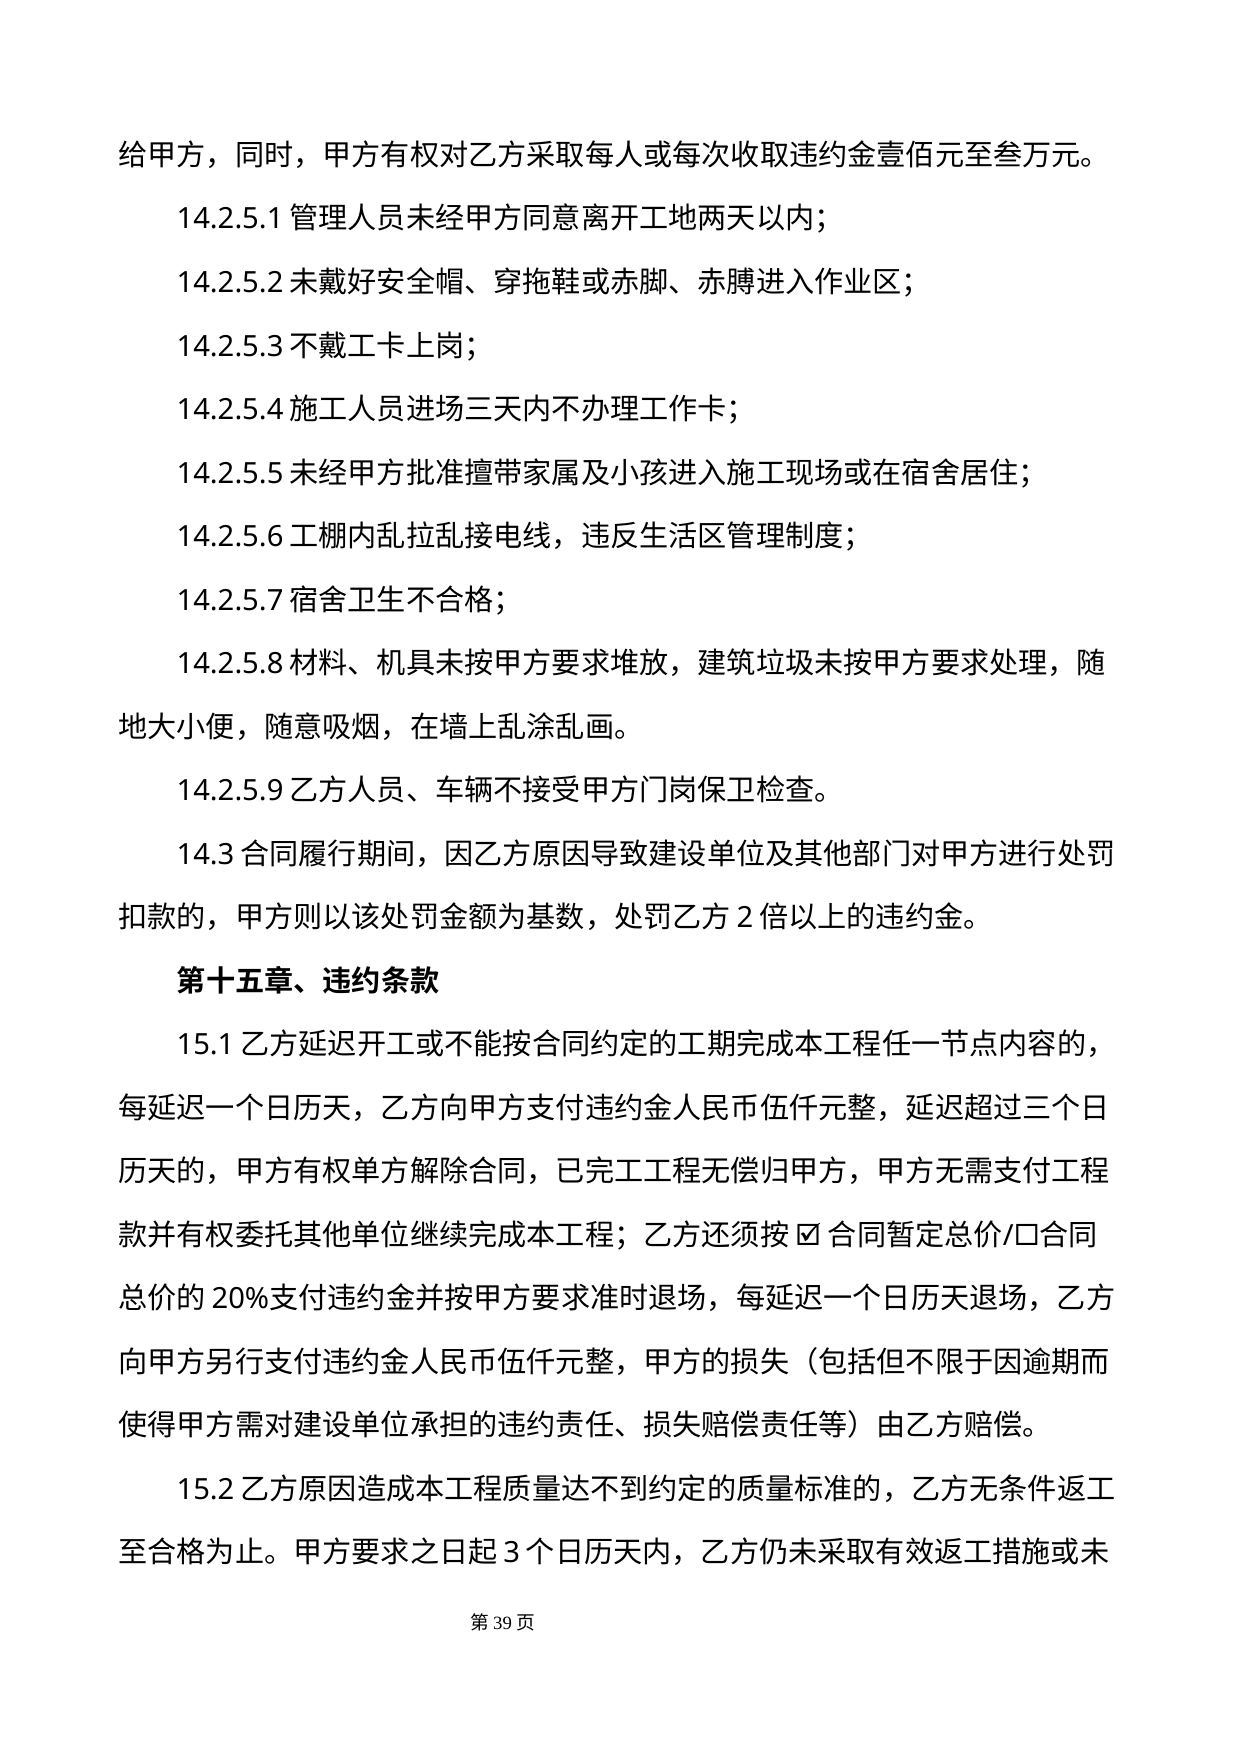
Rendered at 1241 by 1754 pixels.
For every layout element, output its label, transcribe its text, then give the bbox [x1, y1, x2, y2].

text 14.2.5.4施工人员进场三天内不办理工作卡； [118, 386, 1122, 428]
text 14.2.5.8材料、机具未按甲方要求堆放，建筑垃圾未按甲方要求处理，随地大小便，随意吸烟，在墙上乱涂乱画。 [118, 640, 1122, 746]
text 14.3合同履行期间，因乙方原因导致建设单位及其他部门对甲方进行处罚扣款的，甲方则以该处罚金额为基数，处罚乙方2倍以上的违约金。 [118, 830, 1122, 936]
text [118, 1465, 1122, 1571]
text 14.2.5.9乙方人员、车辆不接受甲方门岗保卫检查。 [118, 767, 1122, 809]
text 14.2.5.6工棚内乱拉乱接电线，违反生活区管理制度； [118, 513, 1122, 555]
text 14.2.5.1管理人员未经甲方同意离开工地两天以内； [118, 195, 1122, 237]
text 14.2.5.5未经甲方批准擅带家属及小孩进入施工现场或在宿舍居住； [118, 449, 1122, 492]
text 14.2.5.7宿舍卫生不合格； [118, 576, 1122, 619]
text 14.2.5.3不戴工卡上岗； [118, 322, 1122, 364]
text 15.1乙方延迟开工或不能按合同约定的工期完成本工程任一节点内容的，每延迟一个日历天，乙方向甲方支付违约金人民币伍仟元整，延迟超过三个日历天的，甲方有权单方解除合同，已完工工程无偿归甲方，甲方无需支付工程款并有权委托其他单位继续完成本工程；乙方还须按合同暂定总价/合同总价的20%支付违约金并按甲方要求准时退场，每延迟一个日历天退场，乙方向甲方另行支付违约金人民币伍仟元整，甲方的损失（包括但不限于因逾期而使得甲方需对建设单位承担的违约责任、损失赔偿责任等）由乙方赔偿。 [118, 1021, 1122, 1444]
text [118, 132, 1122, 174]
text 14.2.5.2未戴好安全帽、穿拖鞋或赤脚、赤膊进入作业区； [118, 258, 1122, 301]
text 第十五章、违约条款 [118, 957, 1122, 1000]
